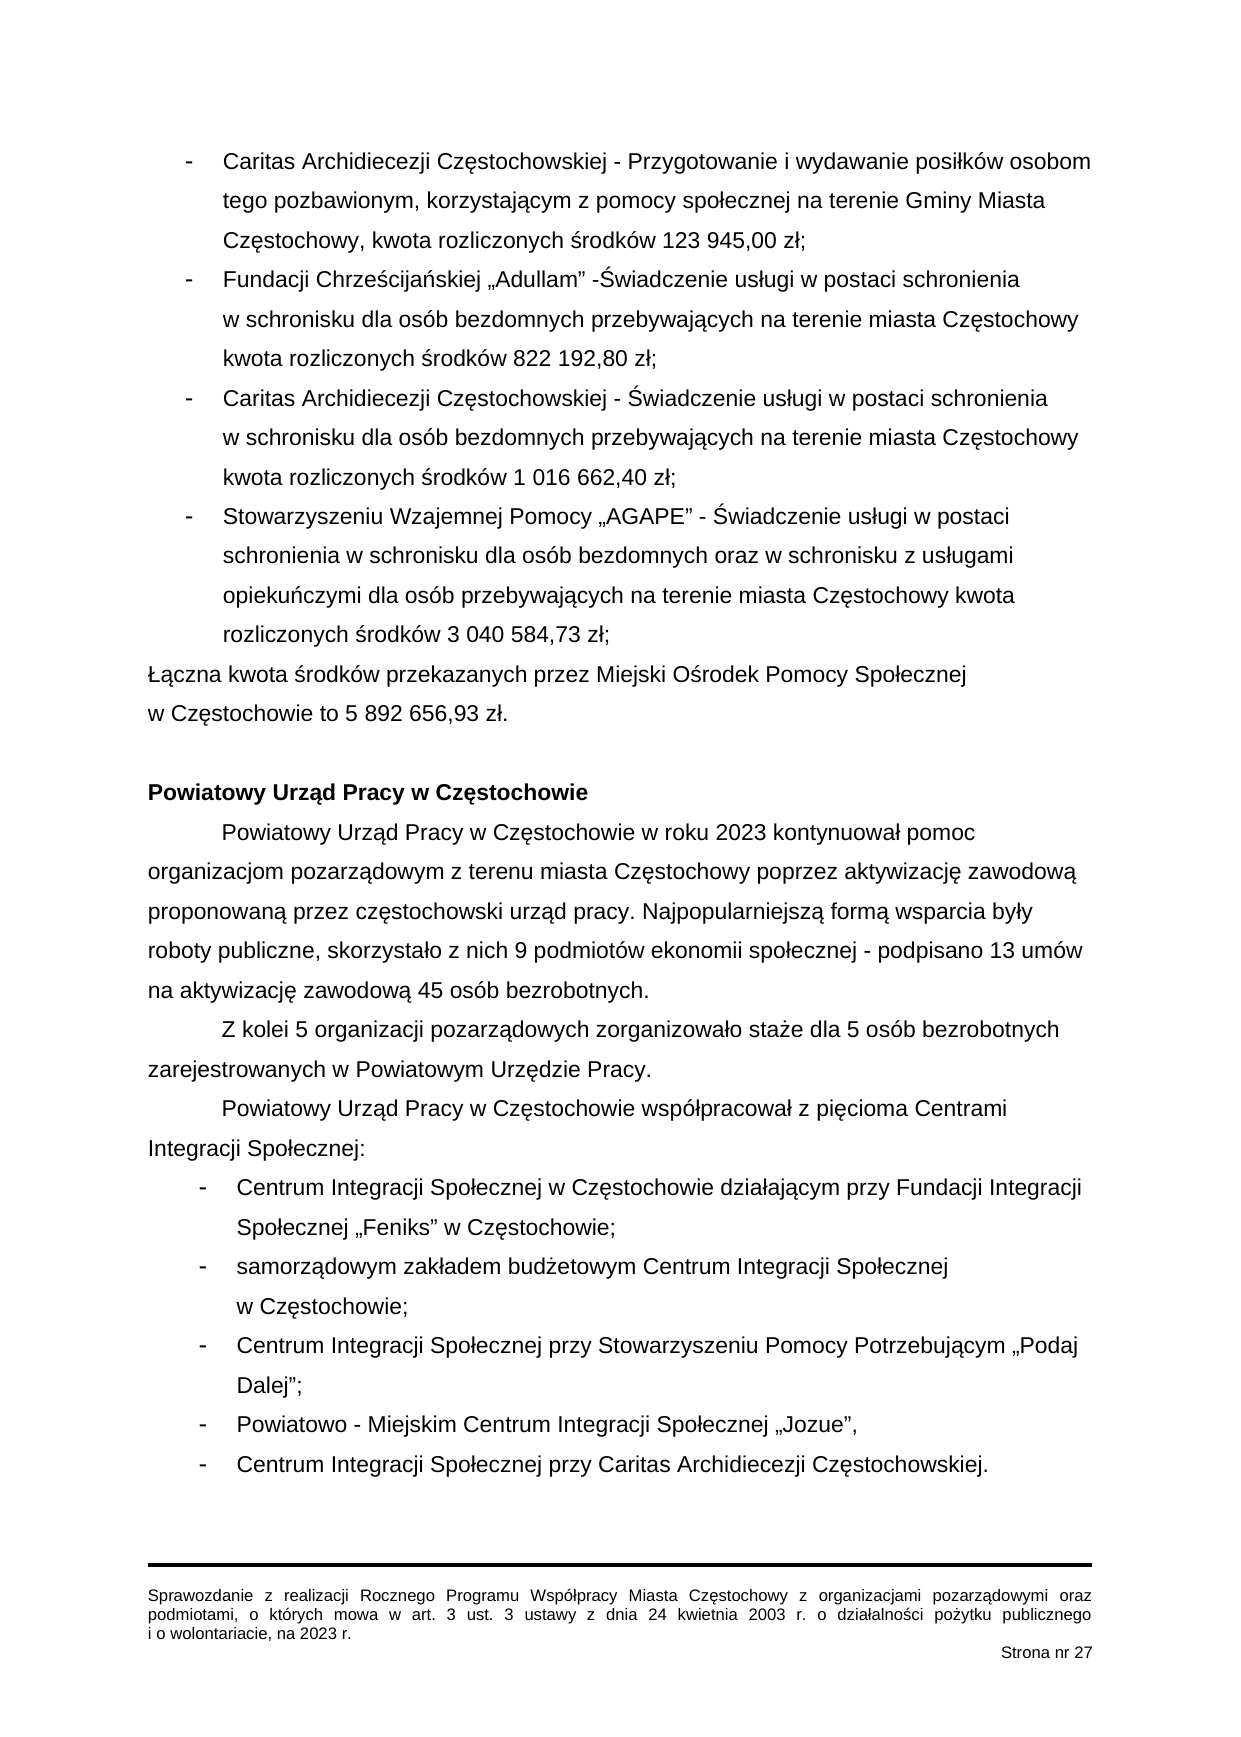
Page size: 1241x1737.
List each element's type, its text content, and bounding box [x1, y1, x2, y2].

list Stowarzyszeniu Wzajemnej Pomocy „AGAPE” - Świadczenie usługi w postaci schronienia w schronisku dla osób bezdomnych oraz w schronisku z usługami opiekuńczymi dla osób przebywających na terenie miasta Częstochowy kwota rozliczonych środków 3 040 584,73 zł; [185, 503, 1092, 648]
list Caritas Archidiecezji Częstochowskiej - Świadczenie usługi w postaci schronienia w schronisku dla osób bezdomnych przebywających na terenie miasta Częstochowy kwota rozliczonych środków 1 016 662,40 zł; [185, 384, 1092, 490]
list Centrum Integracji Społecznej przy Stowarzyszeniu Pomocy Potrzebującym „Podaj Dalej”; [199, 1332, 1092, 1398]
text Powiatowy Urząd Pracy w Częstochowie współpracował z pięcioma Centrami Integracji Społecznej: [148, 1095, 1092, 1161]
list Powiatowo - Miejskim Centrum Integracji Społecznej „Jozue”, [199, 1411, 1092, 1437]
text Z kolei 5 organizacji pozarządowych zorganizowało staże dla 5 osób bezrobotnych zarejestrowanych w Powiatowym Urzędzie Pracy. [148, 1016, 1092, 1082]
text Łączna kwota środków przekazanych przez Miejski Ośrodek Pomocy Społecznej w Częstochowie to 5 892 656,93 zł. [148, 661, 1092, 727]
list Centrum Integracji Społecznej w Częstochowie działającym przy Fundacji Integracji Społecznej „Feniks” w Częstochowie; [199, 1174, 1092, 1240]
list samorządowym zakładem budżetowym Centrum Integracji Społecznej w Częstochowie; [199, 1253, 1092, 1319]
text Powiatowy Urząd Pracy w Częstochowie [148, 779, 1092, 806]
text Powiatowy Urząd Pracy w Częstochowie w roku 2023 kontynuował pomoc organizacjom pozarządowym z terenu miasta Częstochowy poprzez aktywizację zawodową proponowaną przez częstochowski urząd pracy. Najpopularniejszą formą wsparcia były roboty publiczne, skorzystało z nich 9 podmiotów ekonomii społecznej - podpisano 13 umów na aktywizację zawodową 45 osób bezrobotnych. [148, 819, 1092, 1003]
list Caritas Archidiecezji Częstochowskiej - Przygotowanie i wydawanie posiłków osobom tego pozbawionym, korzystającym z pomocy społecznej na terenie Gminy Miasta Częstochowy, kwota rozliczonych środków 123 945,00 zł; [185, 148, 1092, 253]
list Centrum Integracji Społecznej przy Caritas Archidiecezji Częstochowskiej. [199, 1451, 1092, 1477]
list Fundacji Chrześcijańskiej „Adullam” -Świadczenie usługi w postaci schronienia w schronisku dla osób bezdomnych przebywających na terenie miasta Częstochowy kwota rozliczonych środków 822 192,80 zł; [185, 266, 1092, 371]
